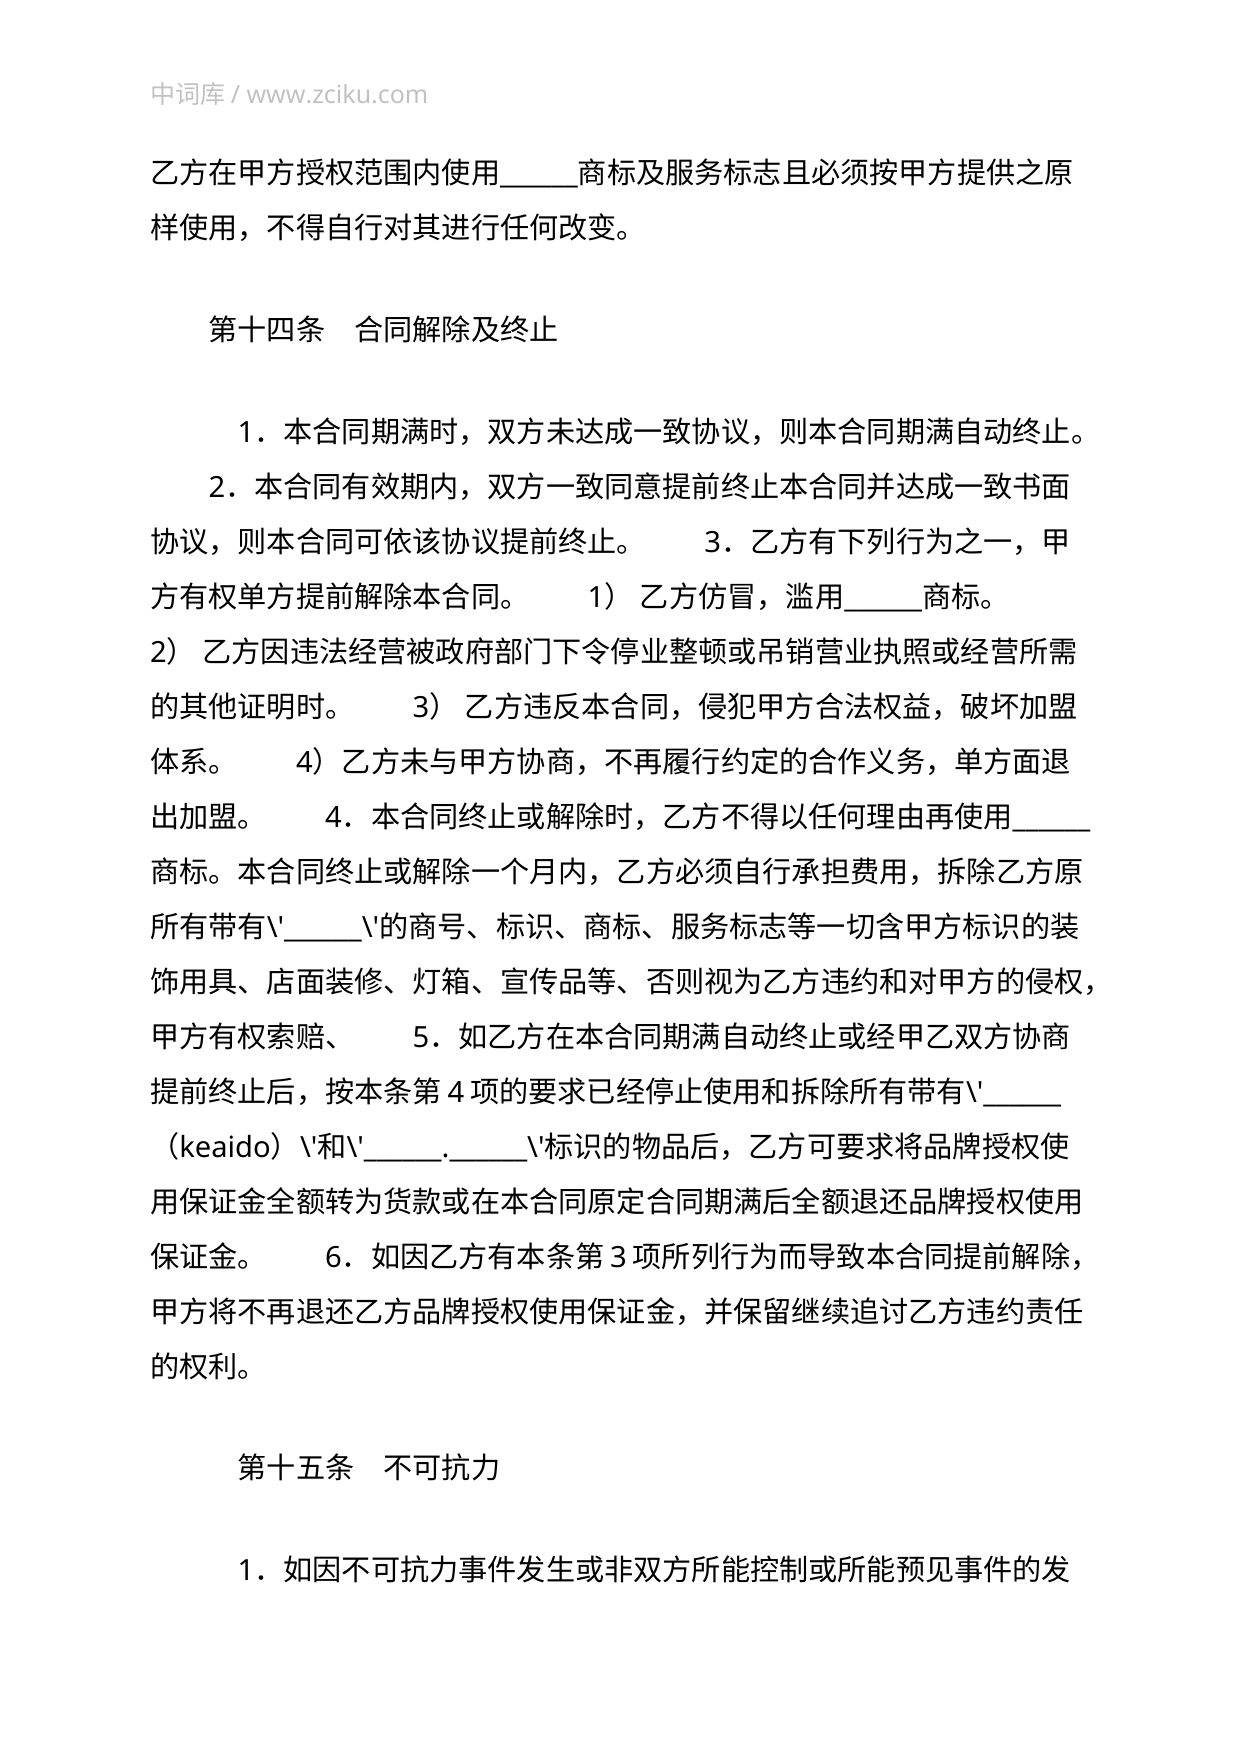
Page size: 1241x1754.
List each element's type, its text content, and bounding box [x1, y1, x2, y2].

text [150, 150, 1090, 247]
text 第十五条 不可抗力 [150, 1445, 1090, 1487]
text 1．本合同期满时，双方未达成一致协议，则本合同期满自动终止。 2．本合同有效期内，双方一致同意提前终止本合同并达成一致书面协议，则本合同可依该协议提前终止。 3．乙方有下列行为之一，甲方有权单方提前解除本合同。 1） 乙方仿冒，滥用______商标。 2） 乙方因违法经营被政府部门下令停业整顿或吊销营业执照或经营所需的其他证明时。 3） 乙方违反本合同，侵犯甲方合法权益，破坏加盟体系。 4）乙方未与甲方协商，不再履行约定的合作义务，单方面退出加盟。 4．本合同终止或解除时，乙方不得以任何理由再使用______商标。本合同终止或解除一个月内，乙方必须自行承担费用，拆除乙方原所有带有\'______\'的商号、标识、商标、服务标志等一切含甲方标识的装饰用具、店面装修、灯箱、宣传品等、否则视为乙方违约和对甲方的侵权，甲方有权索赔、 5．如乙方在本合同期满自动终止或经甲乙双方协商提前终止后，按本条第4项的要求已经停止使用和拆除所有带有\'______（keaido）\'和\'______.______\'标识的物品后，乙方可要求将品牌授权使用保证金全额转为货款或在本合同原定合同期满后全额退还品牌授权使用保证金。 6．如因乙方有本条第3项所列行为而导致本合同提前解除，甲方将不再退还乙方品牌授权使用保证金，并保留继续追讨乙方违约责任的权利。 [150, 408, 1090, 1385]
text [150, 1547, 1090, 1589]
text 第十四条 合同解除及终止 [150, 307, 1090, 349]
